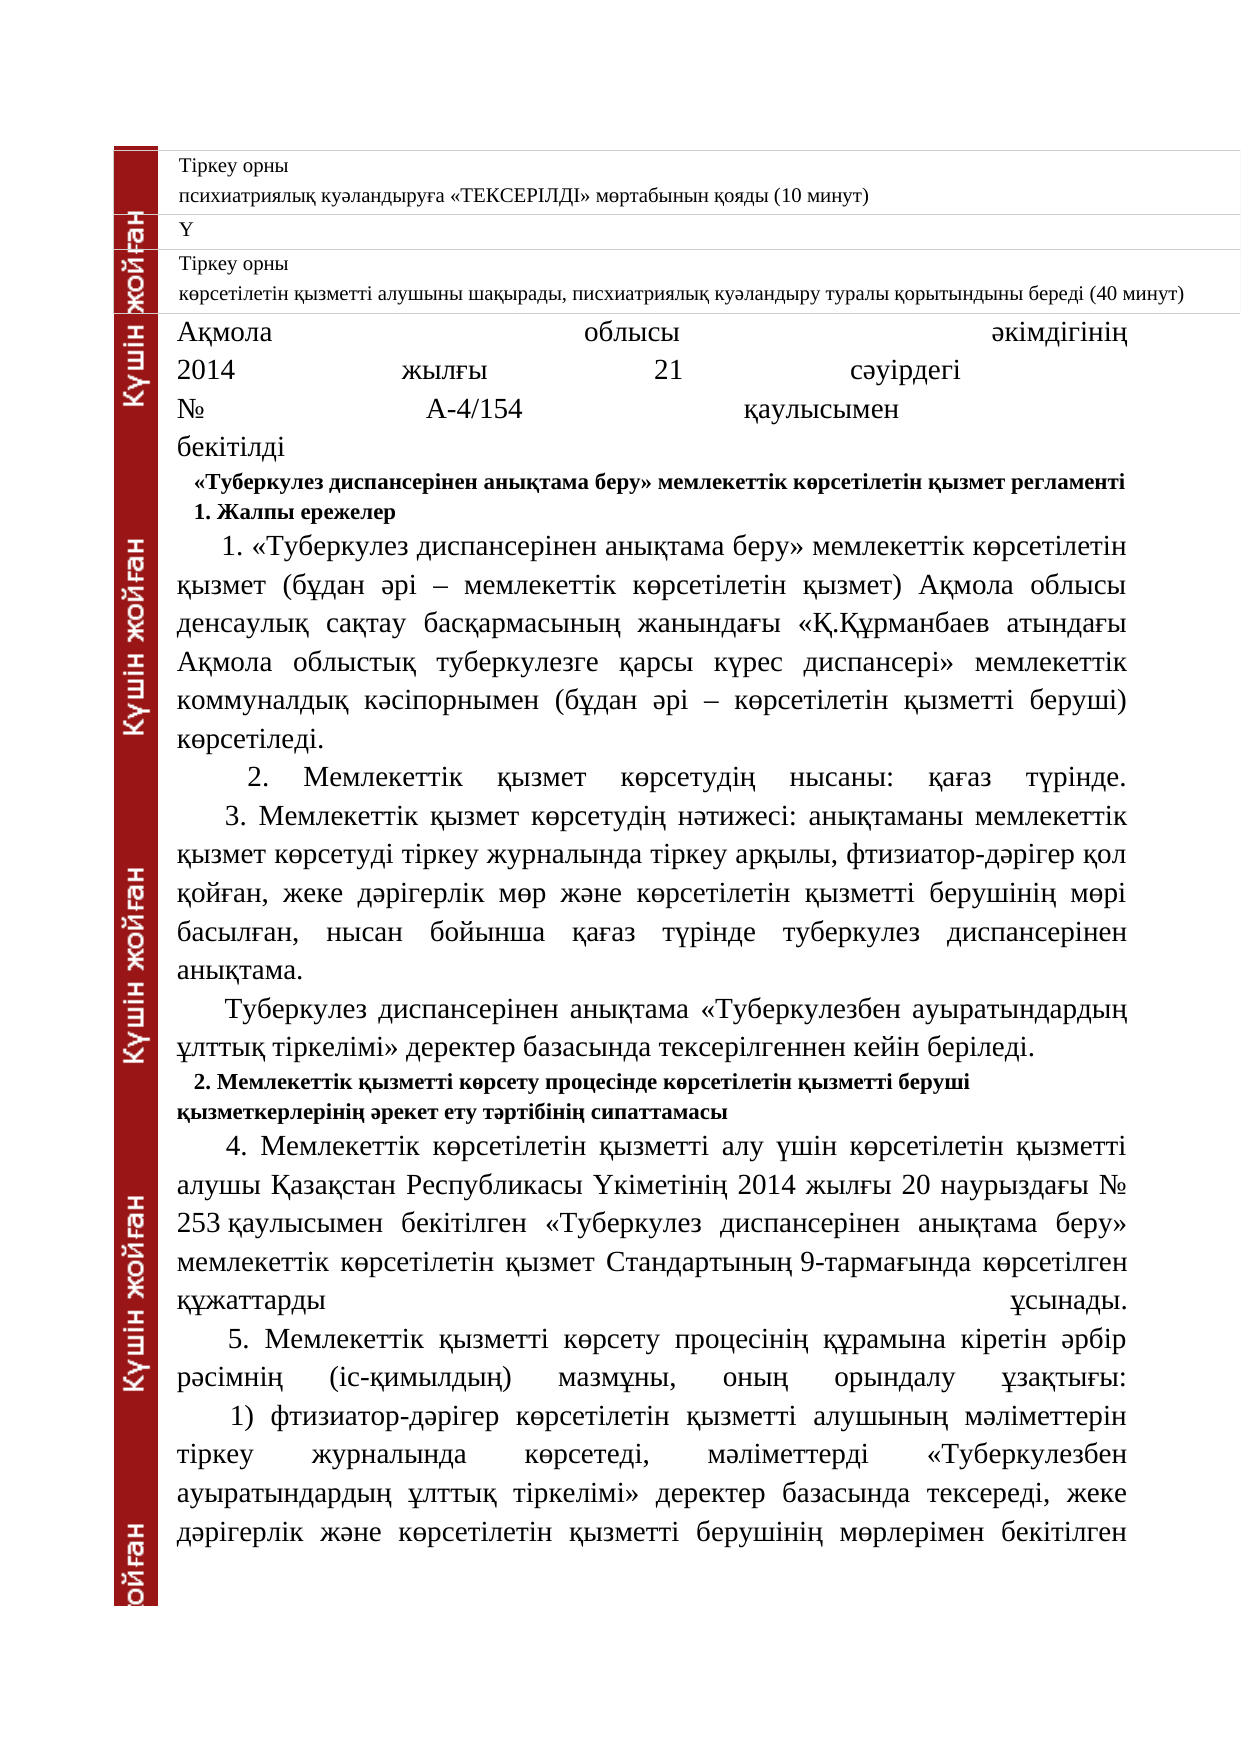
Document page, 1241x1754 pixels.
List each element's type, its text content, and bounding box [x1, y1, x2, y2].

text «Туберкулез диспансерінен анықтама беру» мемлекеттік көрсетілетін қызмет регламенті [112, 468, 1128, 494]
text 1. Жалпы ережелер [112, 498, 1128, 524]
picture [114, 1063, 158, 1068]
picture [114, 463, 158, 468]
text 1. «Туберкулез диспансерінен анықтама беру» мемлекеттік көрсетілетін қызмет (бұдан әрі – мемлекеттік көрсетілетін қызмет) Ақмола облысы денсаулық сақтау басқармасының жанындағы «Қ.Құрманбаев атындағы Ақмола облыстық туберкулезге қарсы күрес диспансері» мемлекеттік коммуналдық кәсіпорнымен (бұдан әрі – көрсетілетін қызметті беруші) көрсетіледі. 2. Мемлекеттік қызмет көрсетудің нысаны: қағаз түрінде. 3. Мемлекеттік қызмет көрсетудің нәтижесі: анықтаманы мемлекеттік қызмет көрсетуді тіркеу журналында тіркеу арқылы, фтизиатор-дәрігер қол қойған, жеке дәрігерлік мөр және көрсетілетін қызметті берушінің мөрі басылған, нысан бойынша қағаз түрінде туберкулез диспансерінен анықтама. Туберкулез диспансерінен анықтама «Туберкулезбен ауыратындардың ұлттық тіркелімі» деректер базасында тексерілгеннен кейін беріледі. [112, 528, 1128, 1063]
picture [114, 524, 158, 528]
table_cell Тіркеу орны көрсетілетін қызметті алушыны шақырады, писхиатриялық куәландыру туралы қорытындыны береді (40 минут) [114, 250, 1240, 312]
picture [114, 494, 158, 498]
text 2. Мемлекеттік қызметті көрсету процесінде көрсетілетін қызметті беруші қызметкерлерінің әрекет ету тәртібінің сипаттамасы [112, 1068, 1128, 1124]
picture [114, 1547, 158, 1606]
picture [114, 146, 158, 150]
table_cell Тіркеу орны психиатриялық куәландыруға «ТЕКСЕРІЛДІ» мөртабынын қояды (10 минут) [114, 151, 1240, 214]
picture [114, 1124, 158, 1128]
text Ақмола облысы әкімдігінің 2014 жылғы 21 сәуірдегі № А-4/154 қаулысымен бекітілді [112, 314, 1128, 463]
table_cell Ү [114, 215, 1240, 248]
